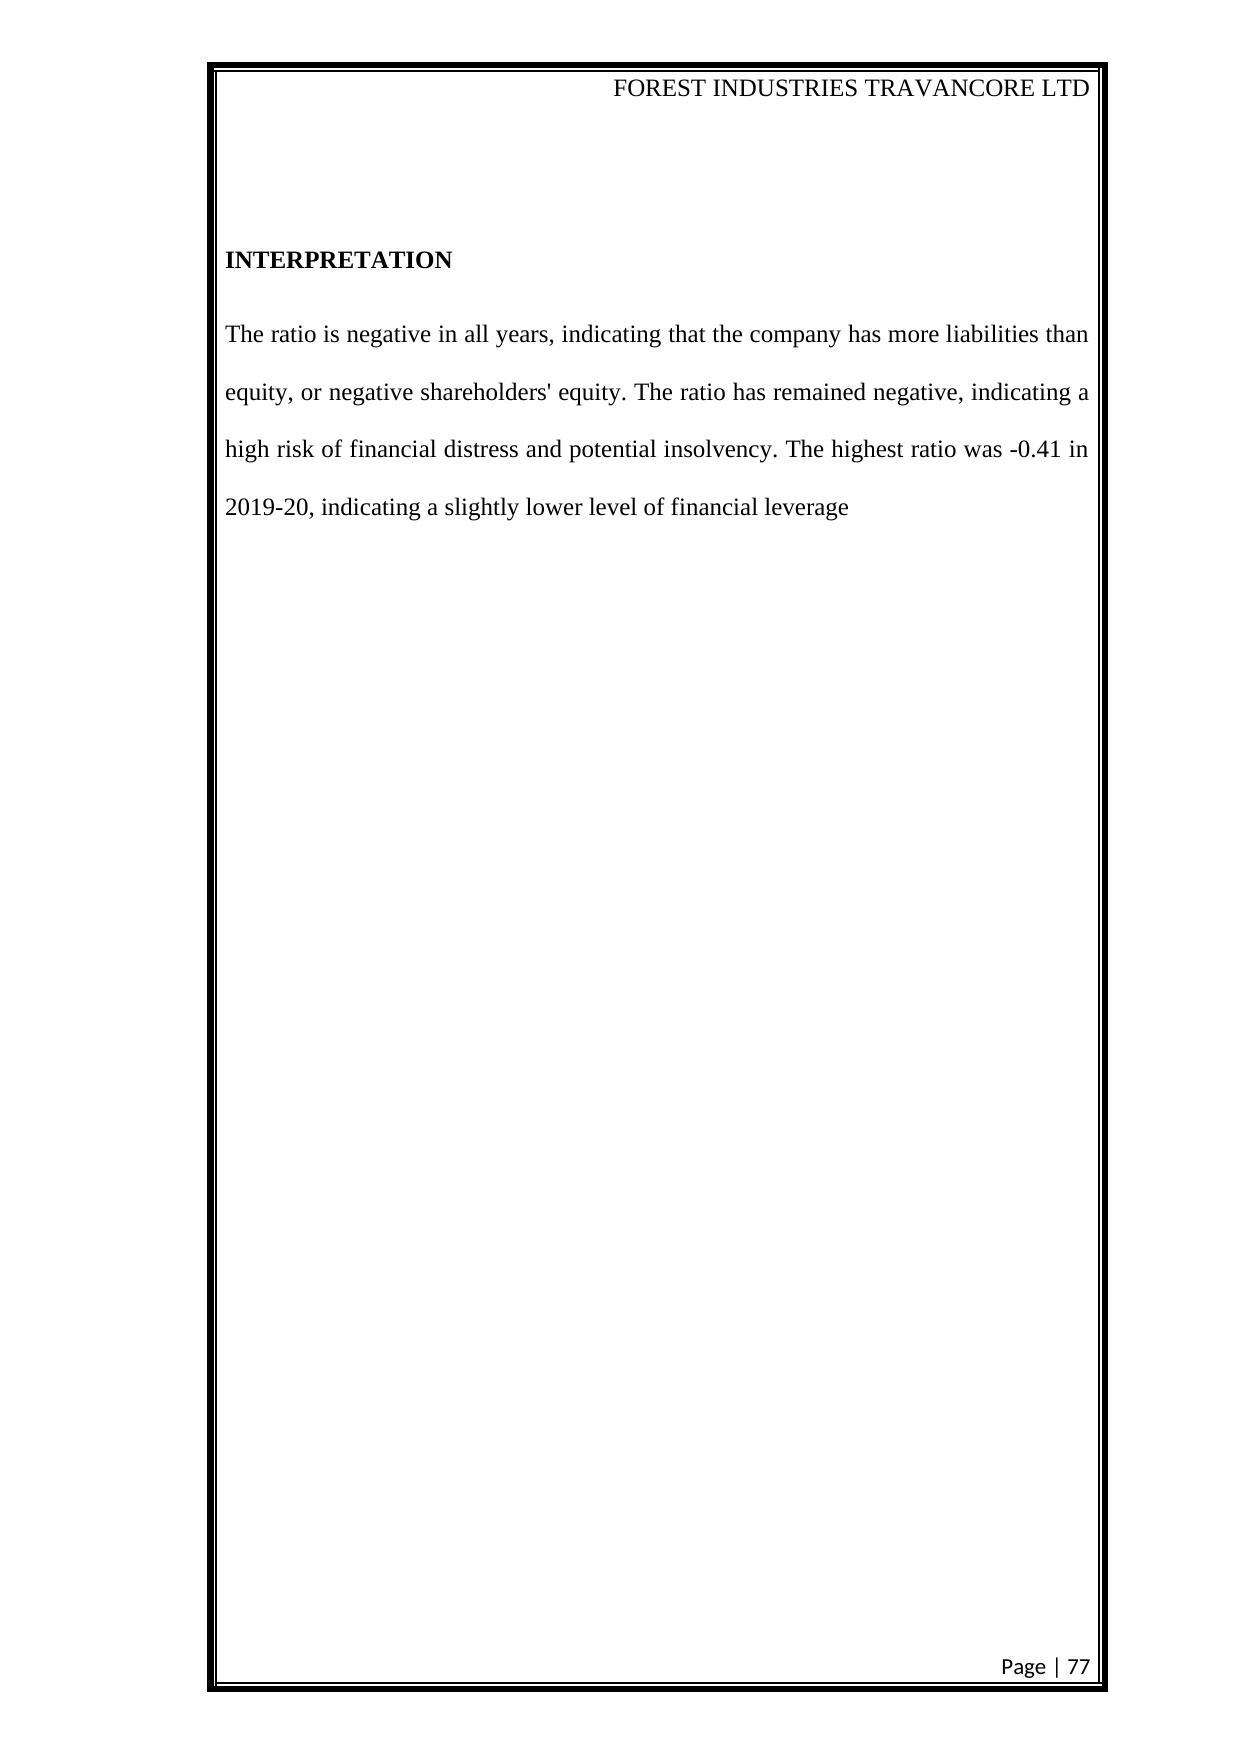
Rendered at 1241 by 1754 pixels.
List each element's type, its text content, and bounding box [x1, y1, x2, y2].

text The ratio is negative in all years, indicating that the company has more liabilities than equity, or negative shareholders' equity. The ratio has remained negative, indicating a high risk of financial distress and potential insolvency. The highest ratio was -0.41 in 2019-20, indicating a slightly lower level of financial leverage [225, 319, 1090, 521]
text INTERPRETATION [225, 245, 1090, 274]
